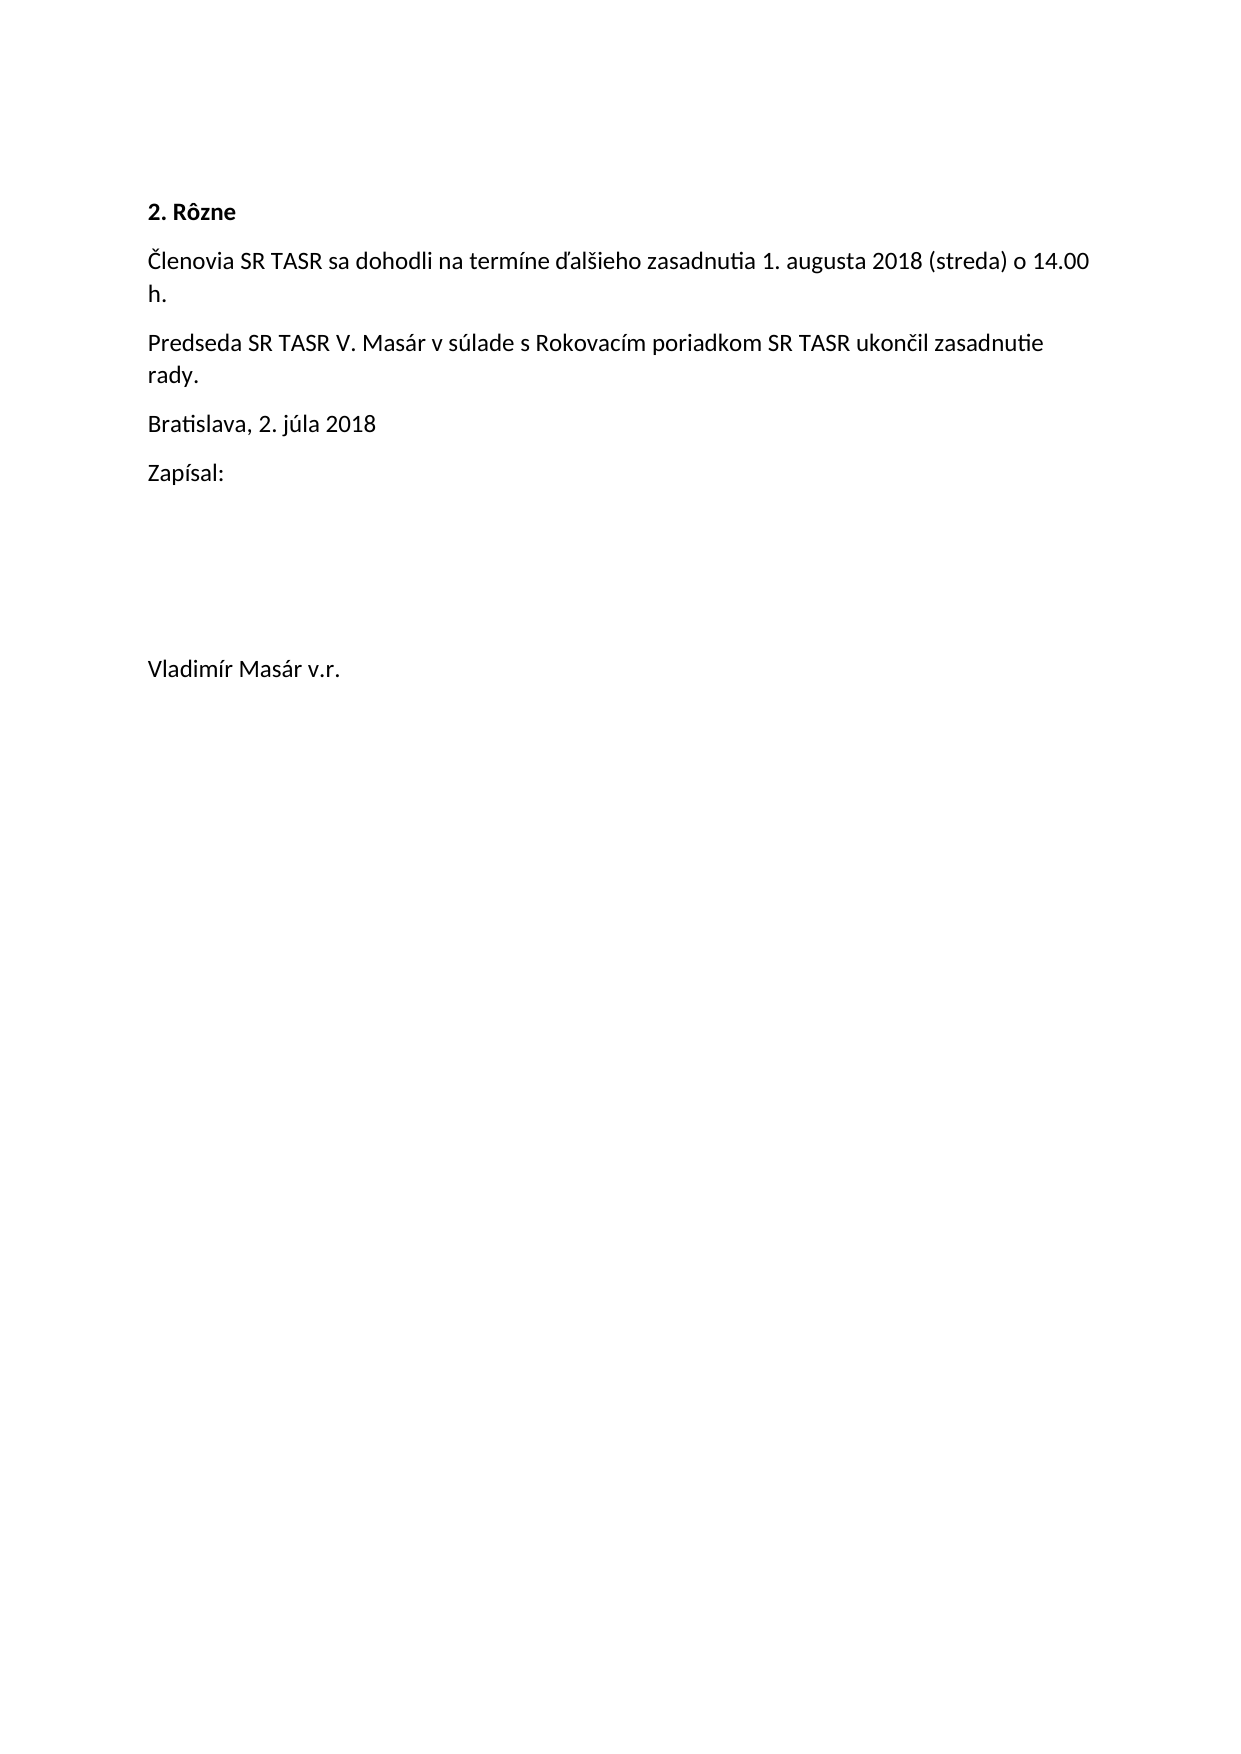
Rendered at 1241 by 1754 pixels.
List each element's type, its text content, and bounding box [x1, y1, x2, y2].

text Zapísal: [148, 457, 1093, 487]
text Predseda SR TASR V. Masár v súlade s Rokovacím poriadkom SR TASR ukončil zasadnutie rady. [148, 327, 1093, 389]
text Vladimír Masár v.r. [148, 653, 1093, 683]
text Členovia SR TASR sa dohodli na termíne ďalšieho zasadnutia 1. augusta 2018 (streda) o 14.00 h. [148, 246, 1093, 308]
text 2. Rôzne [148, 197, 1093, 227]
text Bratislava, 2. júla 2018 [148, 408, 1093, 438]
